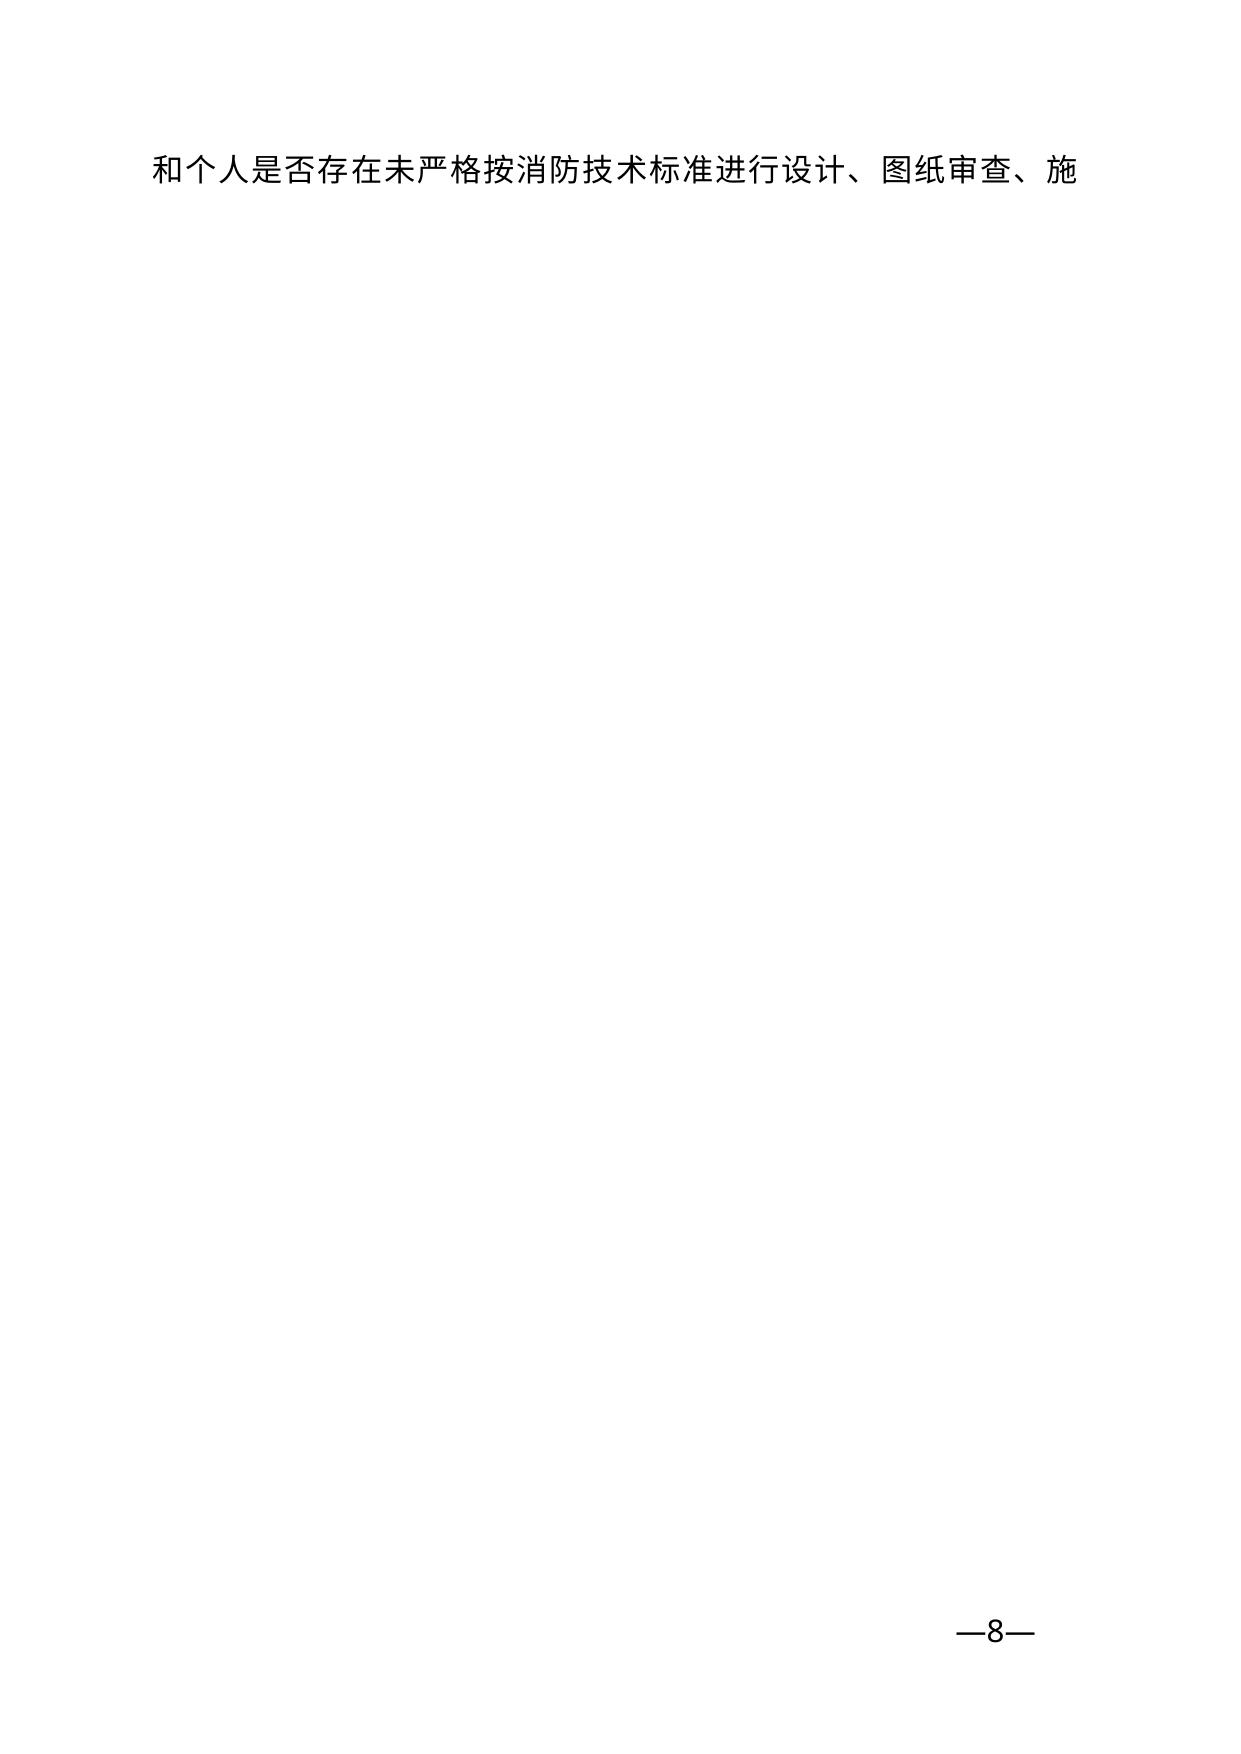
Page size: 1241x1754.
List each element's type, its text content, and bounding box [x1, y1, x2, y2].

text 和个人是否存在未严格按消防技术标准进行设计、图纸审查、施 [152, 149, 1092, 190]
